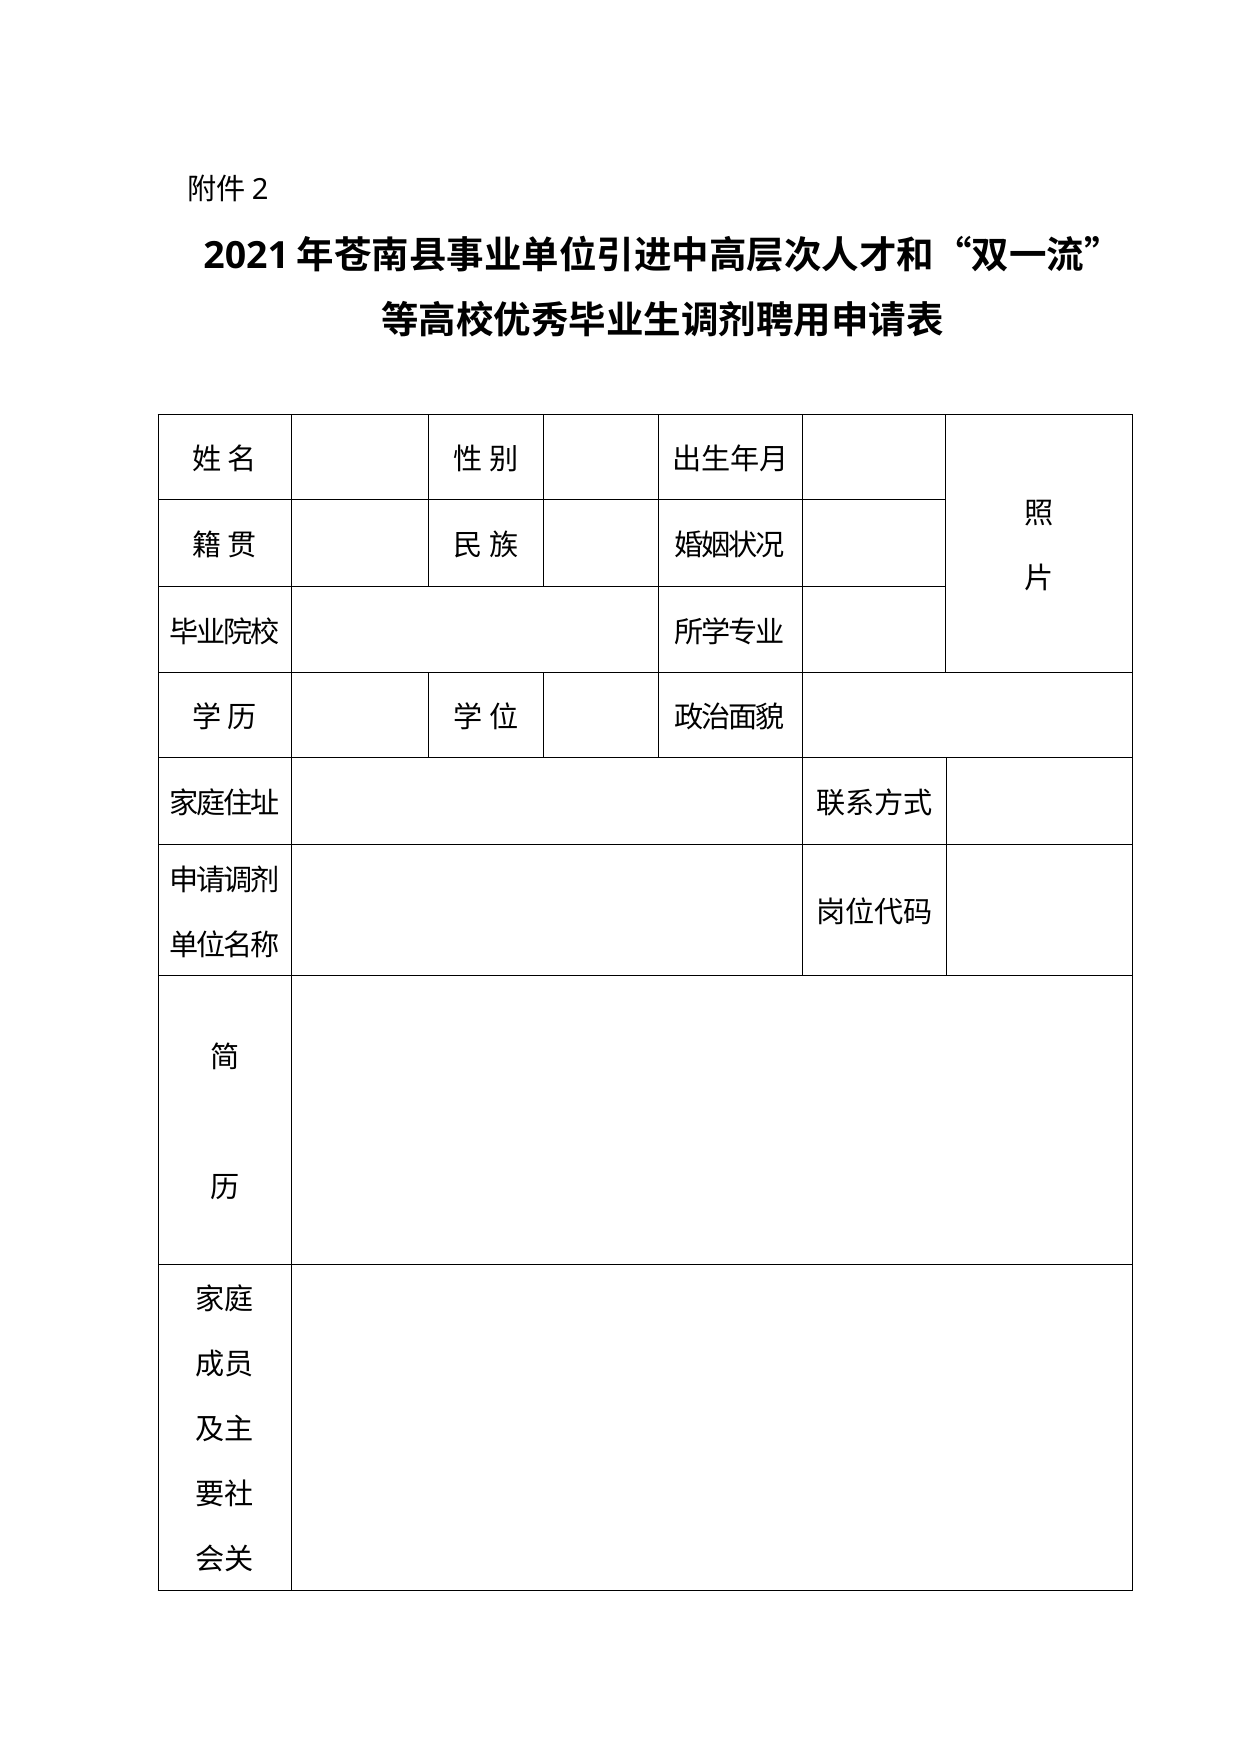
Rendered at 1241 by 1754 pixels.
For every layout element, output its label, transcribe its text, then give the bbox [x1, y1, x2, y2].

table_cell 所学专业 [659, 587, 802, 672]
table_cell 籍 贯 [159, 500, 291, 586]
table_cell [292, 976, 1132, 1263]
table_header [292, 415, 428, 499]
table_cell 学 位 [429, 673, 543, 757]
table_cell [544, 673, 658, 757]
text 等高校优秀毕业生调剂聘用申请表 [187, 284, 1137, 349]
text 2021年苍南县事业单位引进中高层次人才和“双一流” [187, 219, 1137, 284]
text 附件2 [187, 154, 1137, 219]
table_header [544, 415, 658, 499]
table_cell 婚姻状况 [659, 500, 802, 586]
table_cell 民 族 [429, 500, 543, 586]
table_cell [544, 500, 658, 586]
table_cell 联系方式 [803, 758, 946, 844]
table_cell [292, 587, 658, 672]
table_cell 学 历 [159, 673, 291, 757]
table_cell [803, 673, 1132, 757]
table_header 姓 名 [159, 415, 291, 499]
table_cell 家庭住址 [159, 758, 291, 844]
table_cell [292, 845, 802, 975]
table_cell [947, 845, 1132, 975]
table_cell 申请调剂 单位名称 [159, 845, 291, 975]
table_header 出生年月 [659, 415, 802, 499]
table_cell [292, 673, 428, 757]
table_cell [803, 587, 945, 672]
table_cell [292, 758, 802, 844]
table_cell 毕业院校 [159, 587, 291, 672]
table_cell [803, 500, 945, 586]
table_cell 岗位代码 [803, 845, 946, 975]
table_cell 简 历 [159, 976, 291, 1263]
table_header 照 片 [946, 415, 1132, 672]
table_cell [292, 500, 428, 586]
table_header [803, 415, 945, 499]
table_cell [292, 1265, 1132, 1589]
table_cell [947, 758, 1132, 844]
table_cell 政治面貌 [659, 673, 802, 757]
table_cell 家庭 成员 及主 要社 会关 系 [159, 1265, 291, 1589]
table_header 性 别 [429, 415, 543, 499]
